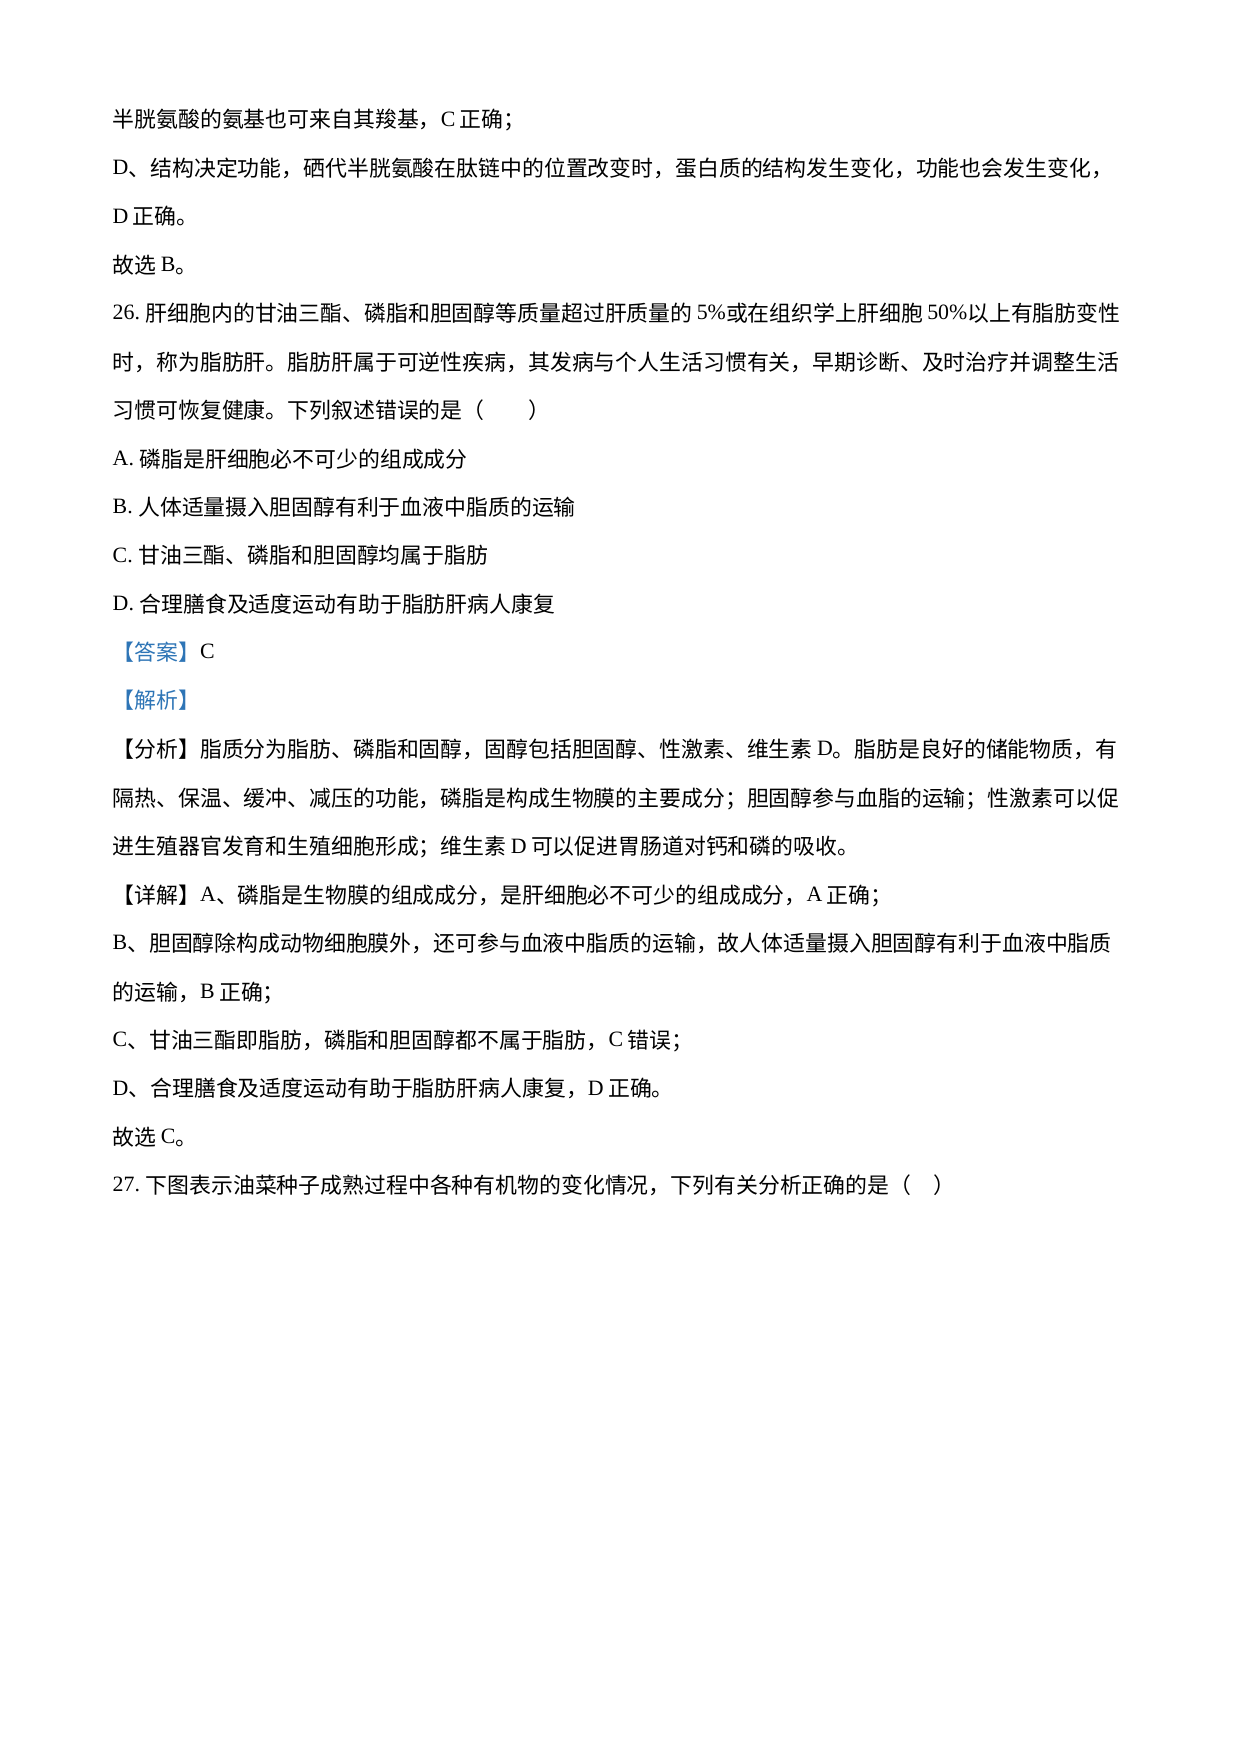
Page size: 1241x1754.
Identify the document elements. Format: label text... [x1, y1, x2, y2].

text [112, 102, 1128, 134]
text 【解析】 [112, 683, 1128, 716]
text 故选B。 [112, 247, 1128, 280]
text 故选C。 [112, 1119, 1128, 1152]
text B. 人体适量摄入胆固醇有利于血液中脂质的运输 [112, 490, 1128, 522]
text C、甘油三酯即脂肪，磷脂和胆固醇都不属于脂肪，C错误； [112, 1023, 1128, 1055]
text 【详解】A、磷脂是生物膜的组成成分，是肝细胞必不可少的组成成分，A正确； [112, 877, 1128, 910]
text D、合理膳食及适度运动有助于脂肪肝病人康复，D正确。 [112, 1071, 1128, 1103]
text A. 磷脂是肝细胞必不可少的组成成分 [112, 441, 1128, 474]
text 27. 下图表示油菜种子成熟过程中各种有机物的变化情况，下列有关分析正确的是（ ） [112, 1168, 1128, 1200]
text 26. 肝细胞内的甘油三酯、磷脂和胆固醇等质量超过肝质量的5%或在组织学上肝细胞50%以上有脂肪变性时，称为脂肪肝。脂肪肝属于可逆性疾病，其发病与个人生活习惯有关，早期诊断、及时治疗并调整生活习惯可恢复健康。下列叙述错误的是（ ） [112, 296, 1128, 426]
text D. 合理膳食及适度运动有助于脂肪肝病人康复 [112, 586, 1128, 619]
text B、胆固醇除构成动物细胞膜外，还可参与血液中脂质的运输，故人体适量摄入胆固醇有利于血液中脂质的运输，B正确； [112, 926, 1128, 1007]
text 【分析】脂质分为脂肪、磷脂和固醇，固醇包括胆固醇、性激素、维生素D。脂肪是良好的储能物质，有隔热、保温、缓冲、减压的功能，磷脂是构成生物膜的主要成分；胆固醇参与血脂的运输；性激素可以促进生殖器官发育和生殖细胞形成；维生素D可以促进胃肠道对钙和磷的吸收。 [112, 731, 1128, 861]
text C. 甘油三酯、磷脂和胆固醇均属于脂肪 [112, 538, 1128, 571]
text D、结构决定功能，硒代半胱氨酸在肽链中的位置改变时，蛋白质的结构发生变化，功能也会发生变化，D正确。 [112, 150, 1128, 231]
text 【答案】C [112, 635, 1128, 667]
